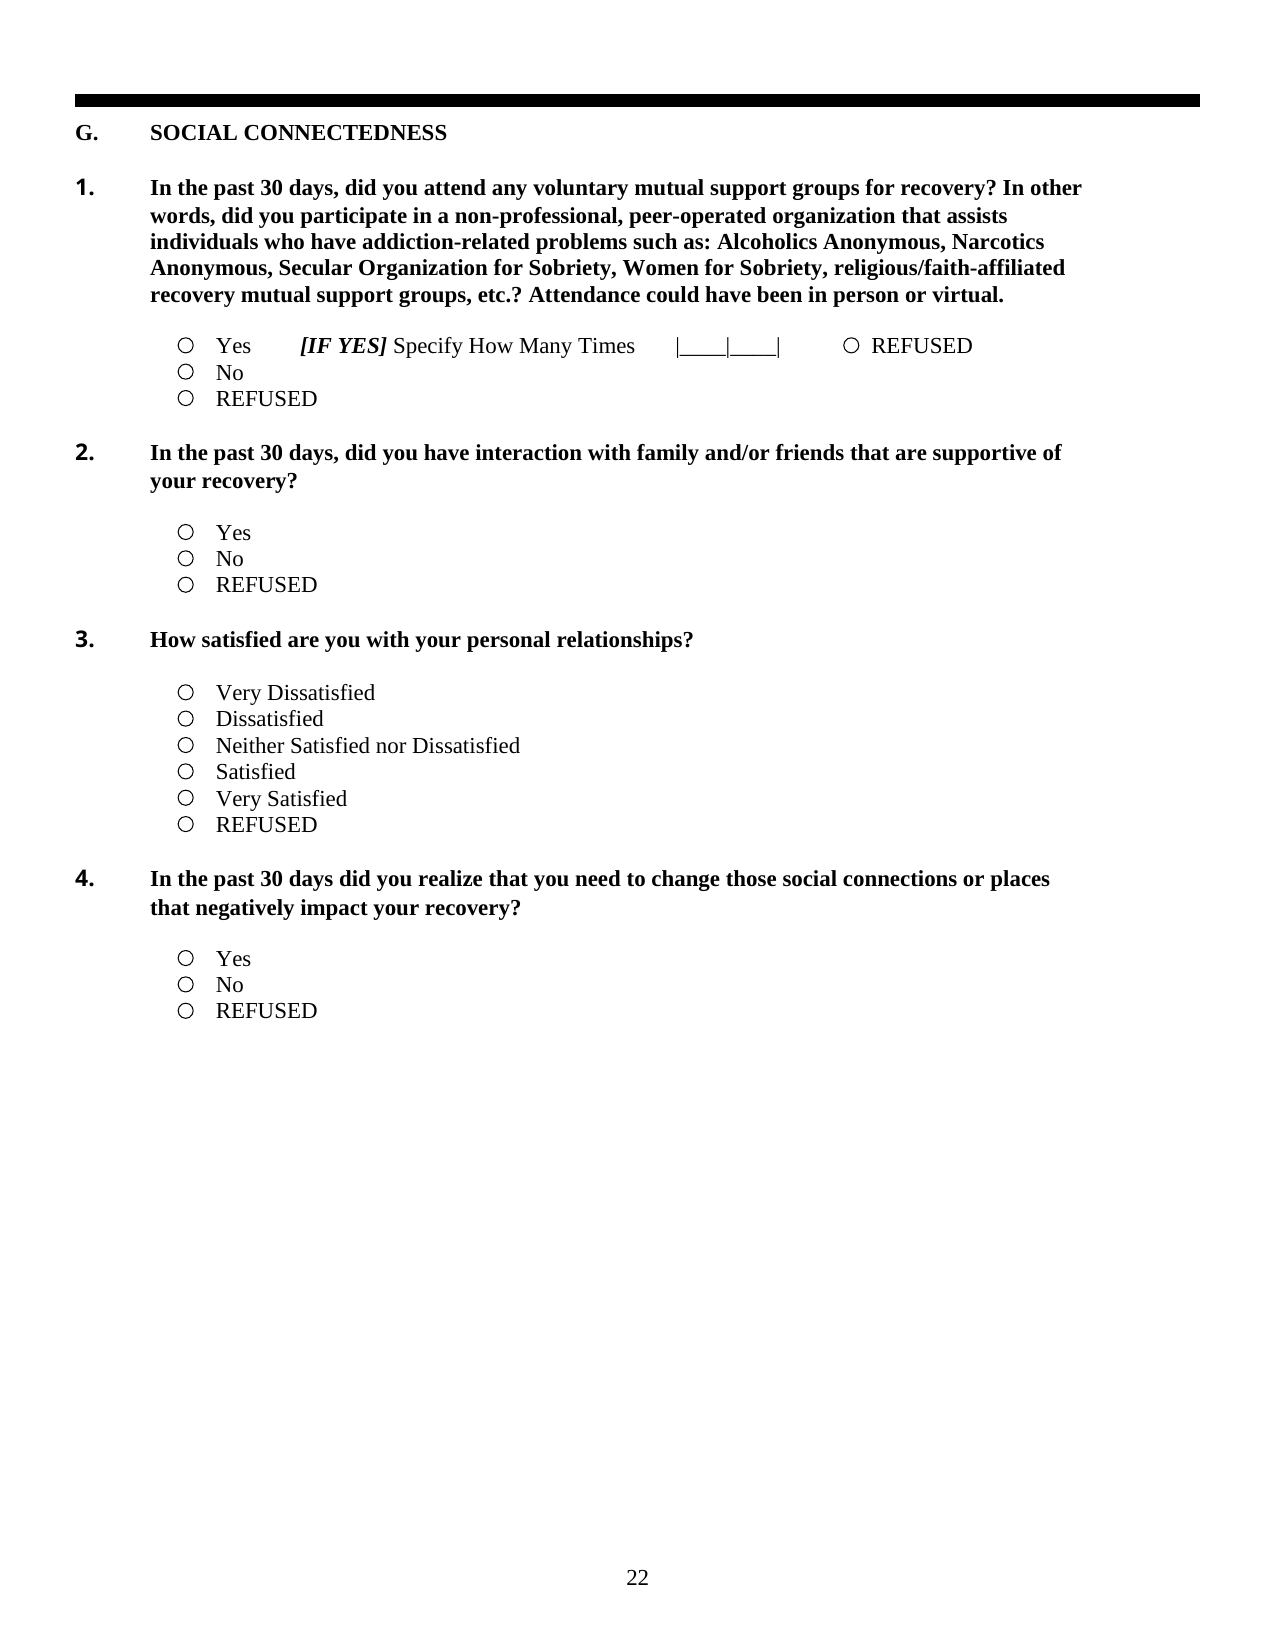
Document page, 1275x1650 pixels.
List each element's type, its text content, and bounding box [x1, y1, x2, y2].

text Very Satisfied [178, 784, 1095, 811]
text Refused [178, 998, 1095, 1024]
text Dissatisfied [178, 706, 1095, 732]
text In the past 30 days did you realize that you need to change those social connections or places that negatively impact your recovery? [75, 862, 1095, 920]
text In the past 30 days, did you have interaction with family and/or friends that are supportive of your recovery? [75, 436, 1095, 494]
text Very Dissatisfied [178, 679, 1095, 706]
subtitle G. Social Connectedness [75, 107, 1200, 146]
text No [178, 545, 1095, 572]
text How satisfied are you with your personal relationships? [75, 623, 1095, 654]
text Refused [178, 572, 1095, 598]
text Satisfied [178, 758, 1095, 784]
text REFUSED [178, 811, 1095, 837]
text No [178, 971, 1095, 998]
text Yes [178, 945, 1095, 971]
text No [178, 358, 1095, 385]
text Yes [IF YES] Specify How Many Times |____|____| Refused [178, 332, 1095, 358]
text Refused [178, 385, 1095, 411]
text Yes [178, 519, 1095, 545]
list In the past 30 days, did you attend any voluntary mutual support groups for recovery? In other words, did you participate in a non-professional, peer-operated organization that assists individuals who have addiction-related problems such as: Alcoholics Anonymous, Narcotics Anonymous, Secular Organization for Sobriety, Women for Sobriety, religious/faith-affiliated recovery mutual support groups, etc.? Attendance could have been in person or virtual. [75, 171, 1095, 307]
text Neither Satisfied nor Dissatisfied [178, 732, 1095, 758]
